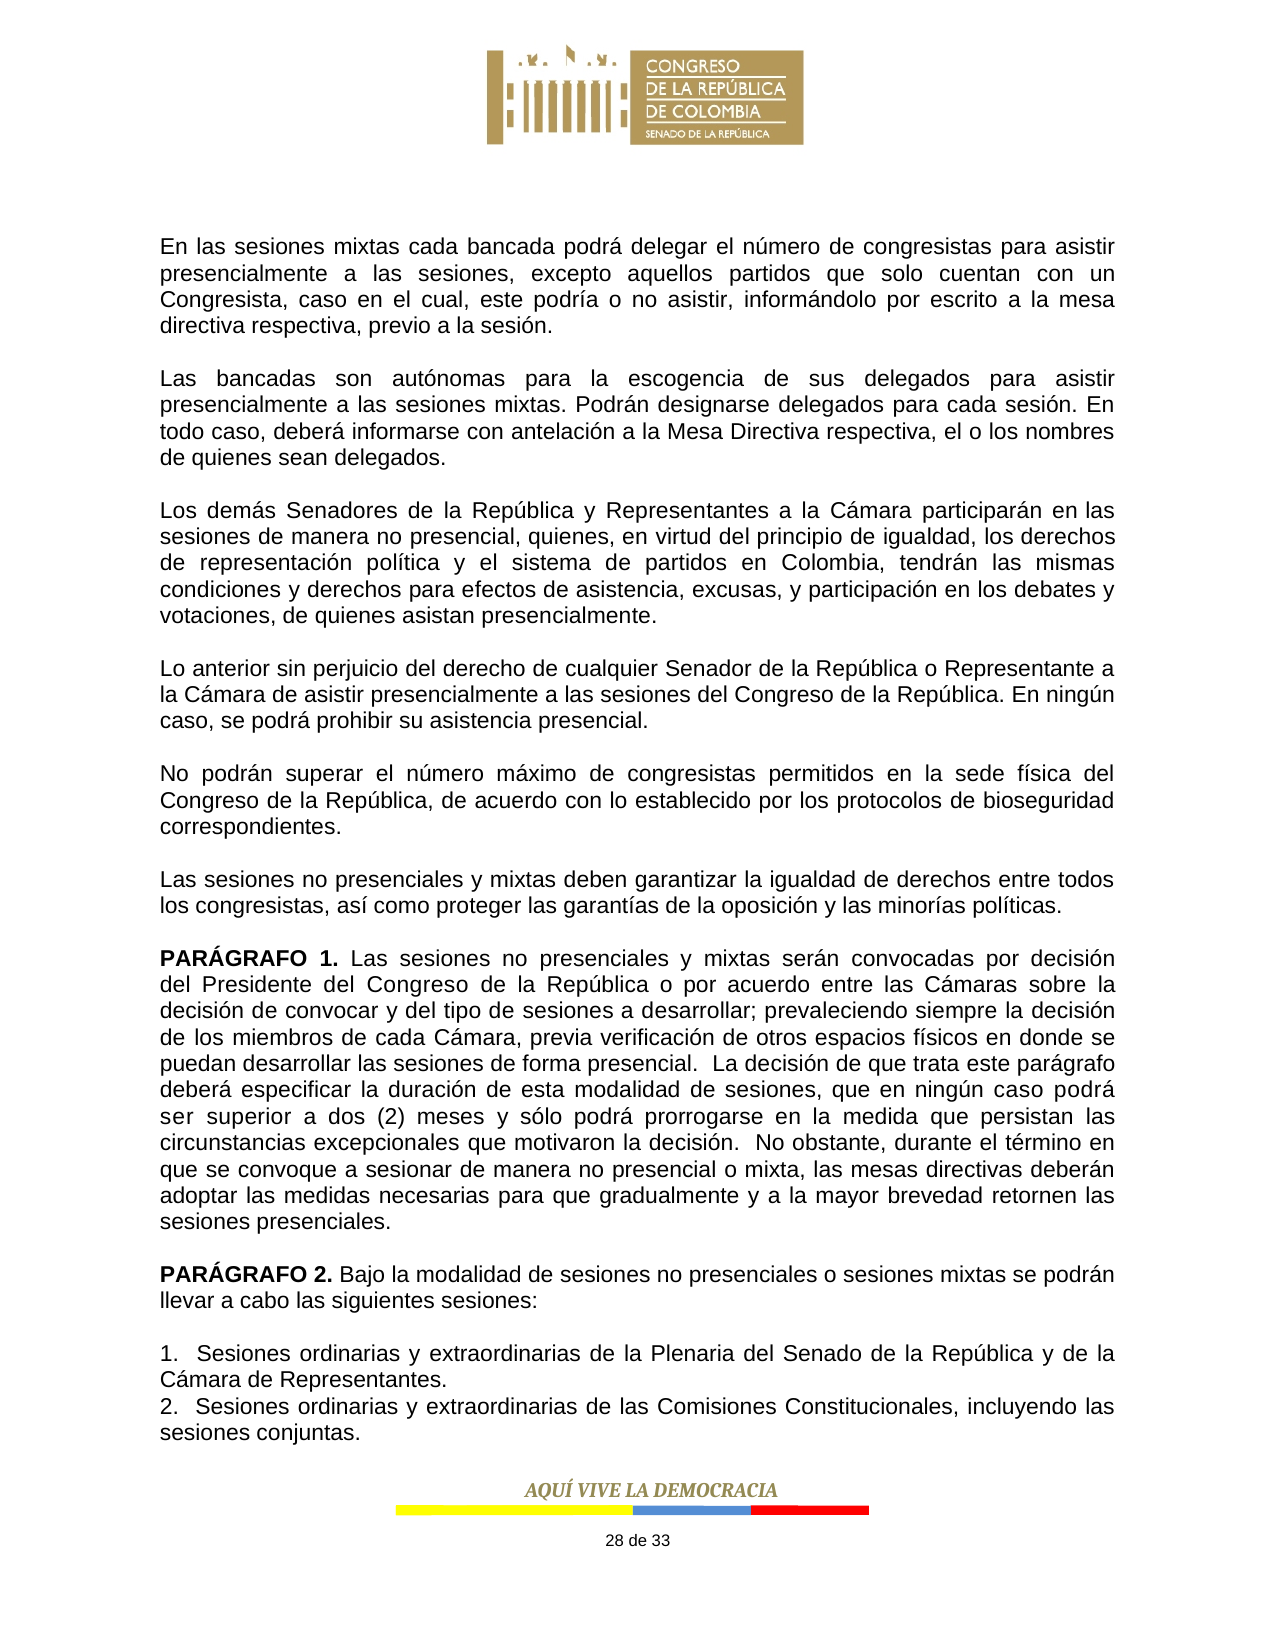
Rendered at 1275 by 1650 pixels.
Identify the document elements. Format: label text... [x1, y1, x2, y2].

text 1. Sesiones ordinarias y extraordinarias de la Plenaria del Senado de la República y de la Cámara de Representantes. [159, 1340, 1116, 1393]
text Las bancadas son autónomas para la escogencia de sus delegados para asistir presencialmente a las sesiones mixtas. Podrán designarse delegados para cada sesión. En todo caso, deberá informarse con antelación a la Mesa Directiva respectiva, el o los nombres de quienes sean delegados. [159, 365, 1116, 470]
text No podrán superar el número máximo de congresistas permitidos en la sede física del Congreso de la República, de acuerdo con lo establecido por los protocolos de bioseguridad correspondientes. [159, 760, 1116, 839]
text Los demás Senadores de la República y Representantes a la Cámara participarán en las sesiones de manera no presencial, quienes, en virtud del principio de igualdad, los derechos de representación política y el sistema de partidos en Colombia, tendrán las mismas condiciones y derechos para efectos de asistencia, excusas, y participación en los debates y votaciones, de quienes asistan presencialmente. [159, 497, 1116, 628]
text Las sesiones no presenciales y mixtas deben garantizar la igualdad de derechos entre todos los congresistas, así como proteger las garantías de la oposición y las minorías políticas. [159, 866, 1116, 918]
text Lo anterior sin perjuicio del derecho de cualquier Senador de la República o Representante a la Cámara de asistir presencialmente a las sesiones del Congreso de la República. En ningún caso, se podrá prohibir su asistencia presencial. [159, 655, 1116, 734]
text 2. Sesiones ordinarias y extraordinarias de las Comisiones Constitucionales, incluyendo las sesiones conjuntas. [159, 1393, 1116, 1445]
text PARÁGRAFO 1. Las sesiones no presenciales y mixtas serán convocadas por decisión del Presidente del Congreso de la República o por acuerdo entre las Cámaras sobre la decisión de convocar y del tipo de sesiones a desarrollar; prevaleciendo siempre la decisión de los miembros de cada Cámara, previa verificación de otros espacios físicos en donde se puedan desarrollar las sesiones de forma presencial. La decisión de que trata este parágrafo deberá especificar la duración de esta modalidad de sesiones, que en ningún caso podrá ser superior a dos (2) meses y sólo podrá prorrogarse en la medida que persistan las circunstancias excepcionales que motivaron la decisión. No obstante, durante el término en que se convoque a sesionar de manera no presencial o mixta, las mesas directivas deberán adoptar las medidas necesarias para que gradualmente y a la mayor brevedad retornen las sesiones presenciales. [159, 945, 1116, 1234]
text PARÁGRAFO 2. Bajo la modalidad de sesiones no presenciales o sesiones mixtas se podrán llevar a cabo las siguientes sesiones: [159, 1261, 1116, 1314]
picture [479, 39, 810, 156]
text En las sesiones mixtas cada bancada podrá delegar el número de congresistas para asistir presencialmente a las sesiones, excepto aquellos partidos que solo cuentan con un Congresista, caso en el cual, este podría o no asistir, informándolo por escrito a la mesa directiva respectiva, previo a la sesión. [159, 233, 1116, 338]
